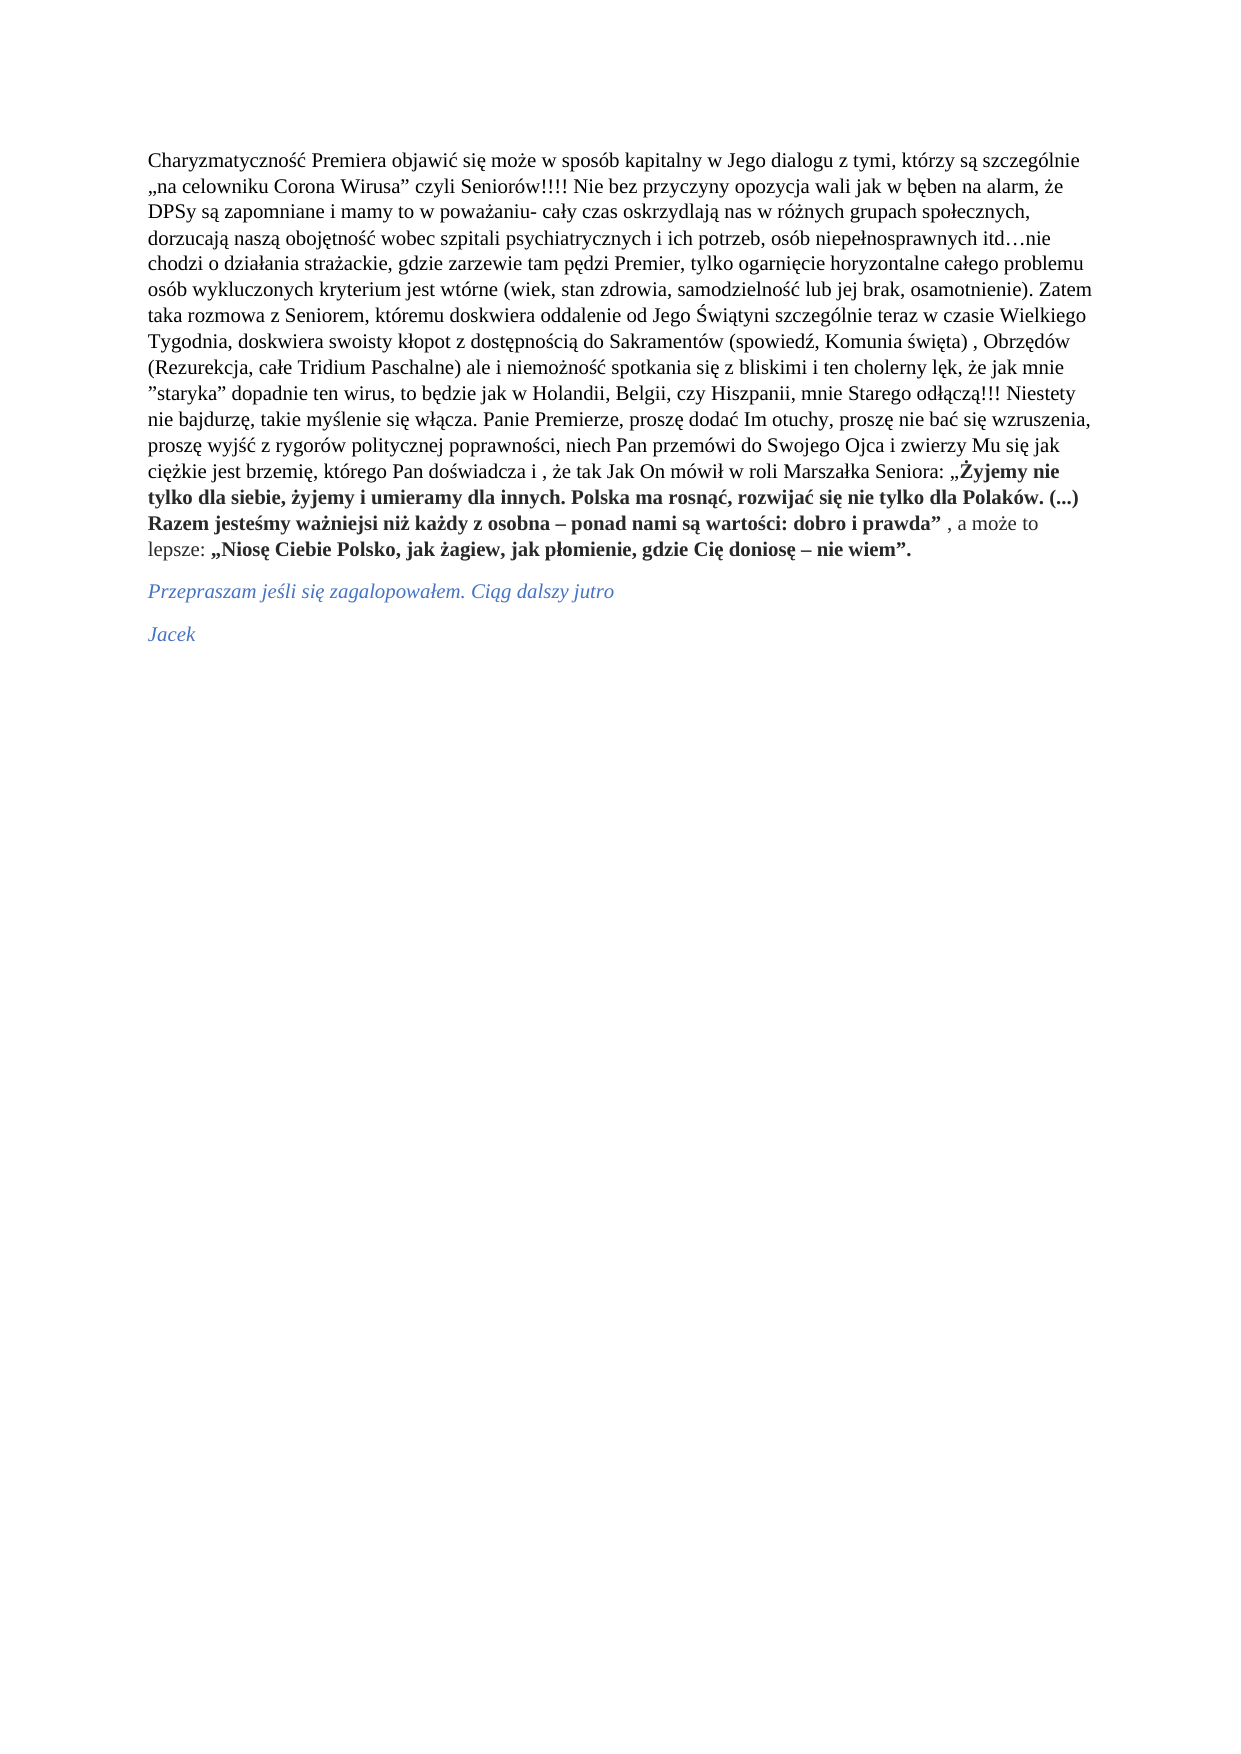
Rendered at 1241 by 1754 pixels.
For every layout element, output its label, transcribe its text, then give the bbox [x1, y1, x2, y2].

text Przepraszam jeśli się zagalopowałem. Ciąg dalszy jutro [148, 579, 1093, 603]
text Jacek [148, 622, 1093, 646]
text Charyzmatyczność Premiera objawić się może w sposób kapitalny w Jego dialogu z tymi, którzy są szczególnie „na celowniku Corona Wirusa” czyli Seniorów!!!! Nie bez przyczyny opozycja wali jak w bęben na alarm, że DPSy są zapomniane i mamy to w poważaniu- cały czas oskrzydlają nas w różnych grupach społecznych, dorzucają naszą obojętność wobec szpitali psychiatrycznych i ich potrzeb, osób niepełnosprawnych itd…nie chodzi o działania strażackie, gdzie zarzewie tam pędzi Premier, tylko ogarnięcie horyzontalne całego problemu osób wykluczonych kryterium jest wtórne (wiek, stan zdrowia, samodzielność lub jej brak, osamotnienie). Zatem taka rozmowa z Seniorem, któremu doskwiera oddalenie od Jego Świątyni szczególnie teraz w czasie Wielkiego Tygodnia, doskwiera swoisty kłopot z dostępnością do Sakramentów (spowiedź, Komunia święta) , Obrzędów (Rezurekcja, całe Tridium Paschalne) ale i niemożność spotkania się z bliskimi i ten cholerny lęk, że jak mnie ”staryka” dopadnie ten wirus, to będzie jak w Holandii, Belgii, czy Hiszpanii, mnie Starego odłączą!!! Niestety nie bajdurzę, takie myślenie się włącza. Panie Premierze, proszę dodać Im otuchy, proszę nie bać się wzruszenia, proszę wyjść z rygorów politycznej poprawności, niech Pan przemówi do Swojego Ojca i zwierzy Mu się jak ciężkie jest brzemię, którego Pan doświadcza i , że tak Jak On mówił w roli Marszałka Seniora: „Żyjemy nie tylko dla siebie, żyjemy i umieramy dla innych. Polska ma rosnąć, rozwijać się nie tylko dla Polaków. (...) Razem jesteśmy ważniejsi niż każdy z osobna – ponad nami są wartości: dobro i prawda” , a może to lepsze: „Niosę Ciebie Polsko, jak żagiew, jak płomienie, gdzie Cię doniosę – nie wiem”. [148, 148, 1093, 561]
